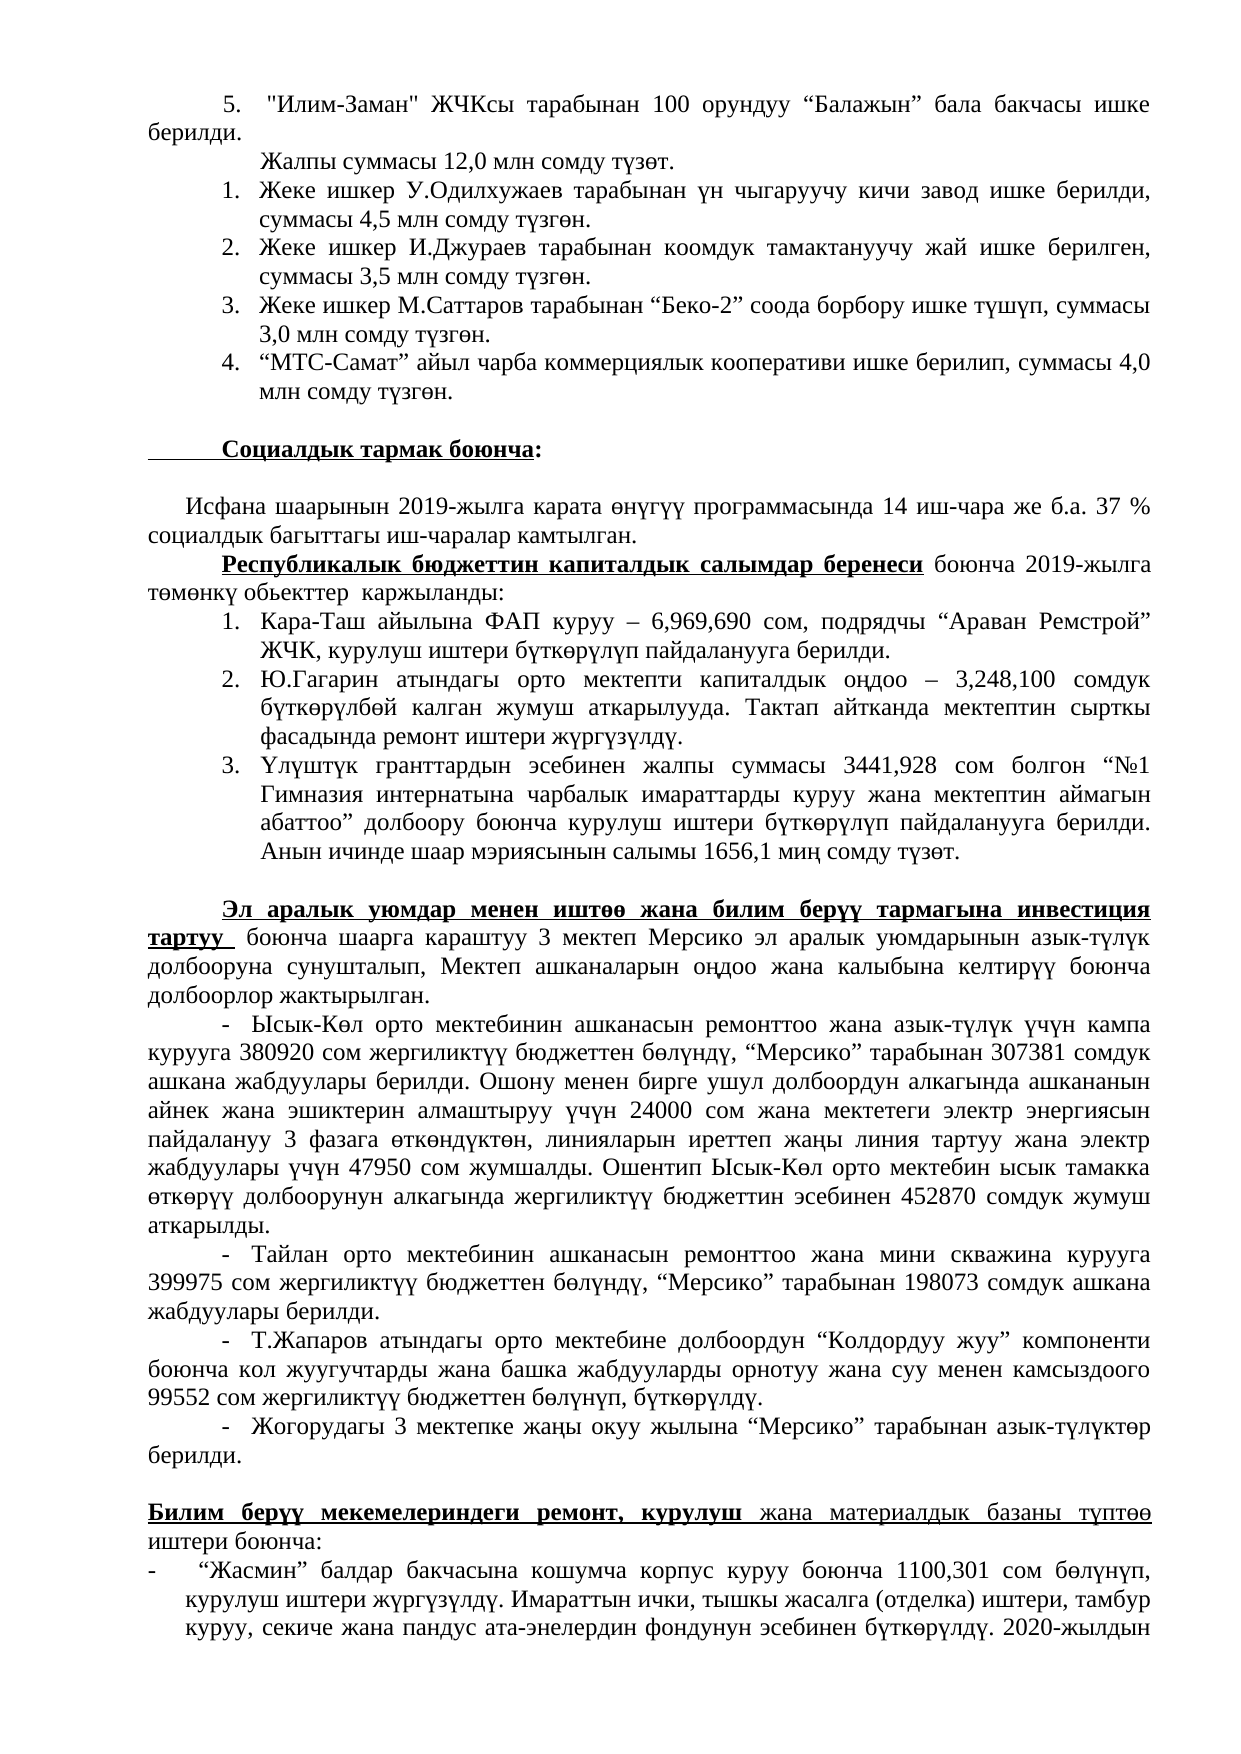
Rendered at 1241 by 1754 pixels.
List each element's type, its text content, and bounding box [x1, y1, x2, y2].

list Тайлан орто мектебинин ашканасын ремонттоо жана мини скважина курууга 399975 сом жергиликтүү бюджеттен бөлүндү, “Мерсико” тарабынан 198073 сомдук ашкана жабдуулары берилди. [148, 1239, 1152, 1325]
list Жеке ишкер И.Джураев тарабынан коомдук тамактануучу жай ишке берилген, суммасы 3,5 млн сомду түзгөн. [221, 232, 1152, 290]
text Эл аралык уюмдар менен иштөө жана билим берүү тармагына инвестиция тартуу боюнча шаарга караштуу 3 мектеп Мерсико эл аралык уюмдарынын азык-түлүк долбооруна сунушталып, Мектеп ашканаларын оңдоо жана калыбына келтирүү боюнча долбоорлор жактырылган. [148, 894, 1152, 1009]
text Республикалык бюджеттин капиталдык салымдар беренеси боюнча 2019-жылга төмөнкү обьекттер каржыланды: [148, 549, 1152, 606]
text Исфана шаарынын 2019-жылга карата өнүгүү программасында 14 иш-чара же б.а. 37 % социалдык багыттагы иш-чаралар камтылган. [148, 491, 1152, 549]
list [148, 1555, 1152, 1641]
list Ю.Гагарин атындагы орто мектепти капиталдык оңдоо – 3,248,100 сомдук бүткөрүлбөй калган жумуш аткарылууда. Тактап айтканда мектептин сырткы фасадында ремонт иштери жүргүзүлдү. [221, 664, 1152, 750]
text 5. "Илим-Заман" ЖЧКсы тарабынан 100 орундуу “Балажын” бала бакчасы ишке берилди. [148, 89, 1152, 146]
list Ысык-Көл орто мектебинин ашканасын ремонттоо жана азык-түлүк үчүн кампа курууга 380920 сом жергиликтүү бюджеттен бөлүндү, “Мерсико” тарабынан 307381 сомдук ашкана жабдуулары берилди. Ошону менен бирге ушул долбоордун алкагында ашкананын айнек жана эшиктерин алмаштыруу үчүн 24000 сом жана мектетеги электр энергиясын пайдалануу 3 фазага өткөндүктөн, линияларын иреттеп жаңы линия тартуу жана электр жабдуулары үчүн 47950 сом жумшалды. Ошентип Ысык-Көл орто мектебин ысык тамакка өткөрүү долбоорунун алкагында жергиликтүү бюджеттин эсебинен 452870 сомдук жумуш аткарылды. [148, 1009, 1152, 1239]
list Кара-Таш айылына ФАП куруу – 6,969,690 сом, подрядчы “Араван Ремстрой” ЖЧК, курулуш иштери бүткөрүлүп пайдаланууга берилди. [221, 606, 1152, 664]
text Жалпы суммасы 12,0 млн сомду түзөт. [148, 146, 1152, 175]
list Жеке ишкер У.Одилхужаев тарабынан үн чыгаруучу кичи завод ишке берилди, суммасы 4,5 млн сомду түзгөн. [221, 175, 1152, 232]
list Жогорудагы 3 мектепке жаңы окуу жылына “Мерсико” тарабынан азык-түлүктөр берилди. [148, 1411, 1152, 1469]
text Билим берүү мекемелериндеги ремонт, курулуш жана материалдык базаны түптөө иштери боюнча: [148, 1497, 1152, 1522]
list Т.Жапаров атындагы орто мектебине долбоордун “Колдордуу жуу” компоненти боюнча кол жуугучтарды жана башка жабдууларды орнотуу жана суу менен камсыздоого 99552 сом жергиликтүү бюджеттен бөлүнүп, бүткөрүлдү. [148, 1325, 1152, 1411]
list Үлүштүк гранттардын эсебинен жалпы суммасы 3441,928 сом болгон “№1 Гимназия интернатына чарбалык имараттарды куруу жана мектептин аймагын абаттоо” долбоору боюнча курулуш иштери бүткөрүлүп пайдаланууга берилди. Анын ичинде шаар мэриясынын салымы 1656,1 миң сомду түзөт. [221, 750, 1152, 865]
list “МТС-Самат” айыл чарба коммерциялык кооперативи ишке берилип, суммасы 4,0 млн сомду түзгөн. [221, 347, 1152, 405]
text Социалдык тармак боюнча: [148, 434, 1152, 462]
text Билим берүү мекемелериндеги ремонт, курулуш жана материалдык базаны түптөө иштери боюнча: [148, 1524, 1152, 1555]
list Жеке ишкер М.Саттаров тарабынан “Беко-2” соода борбору ишке түшүп, суммасы 3,0 млн сомду түзгөн. [221, 290, 1152, 347]
